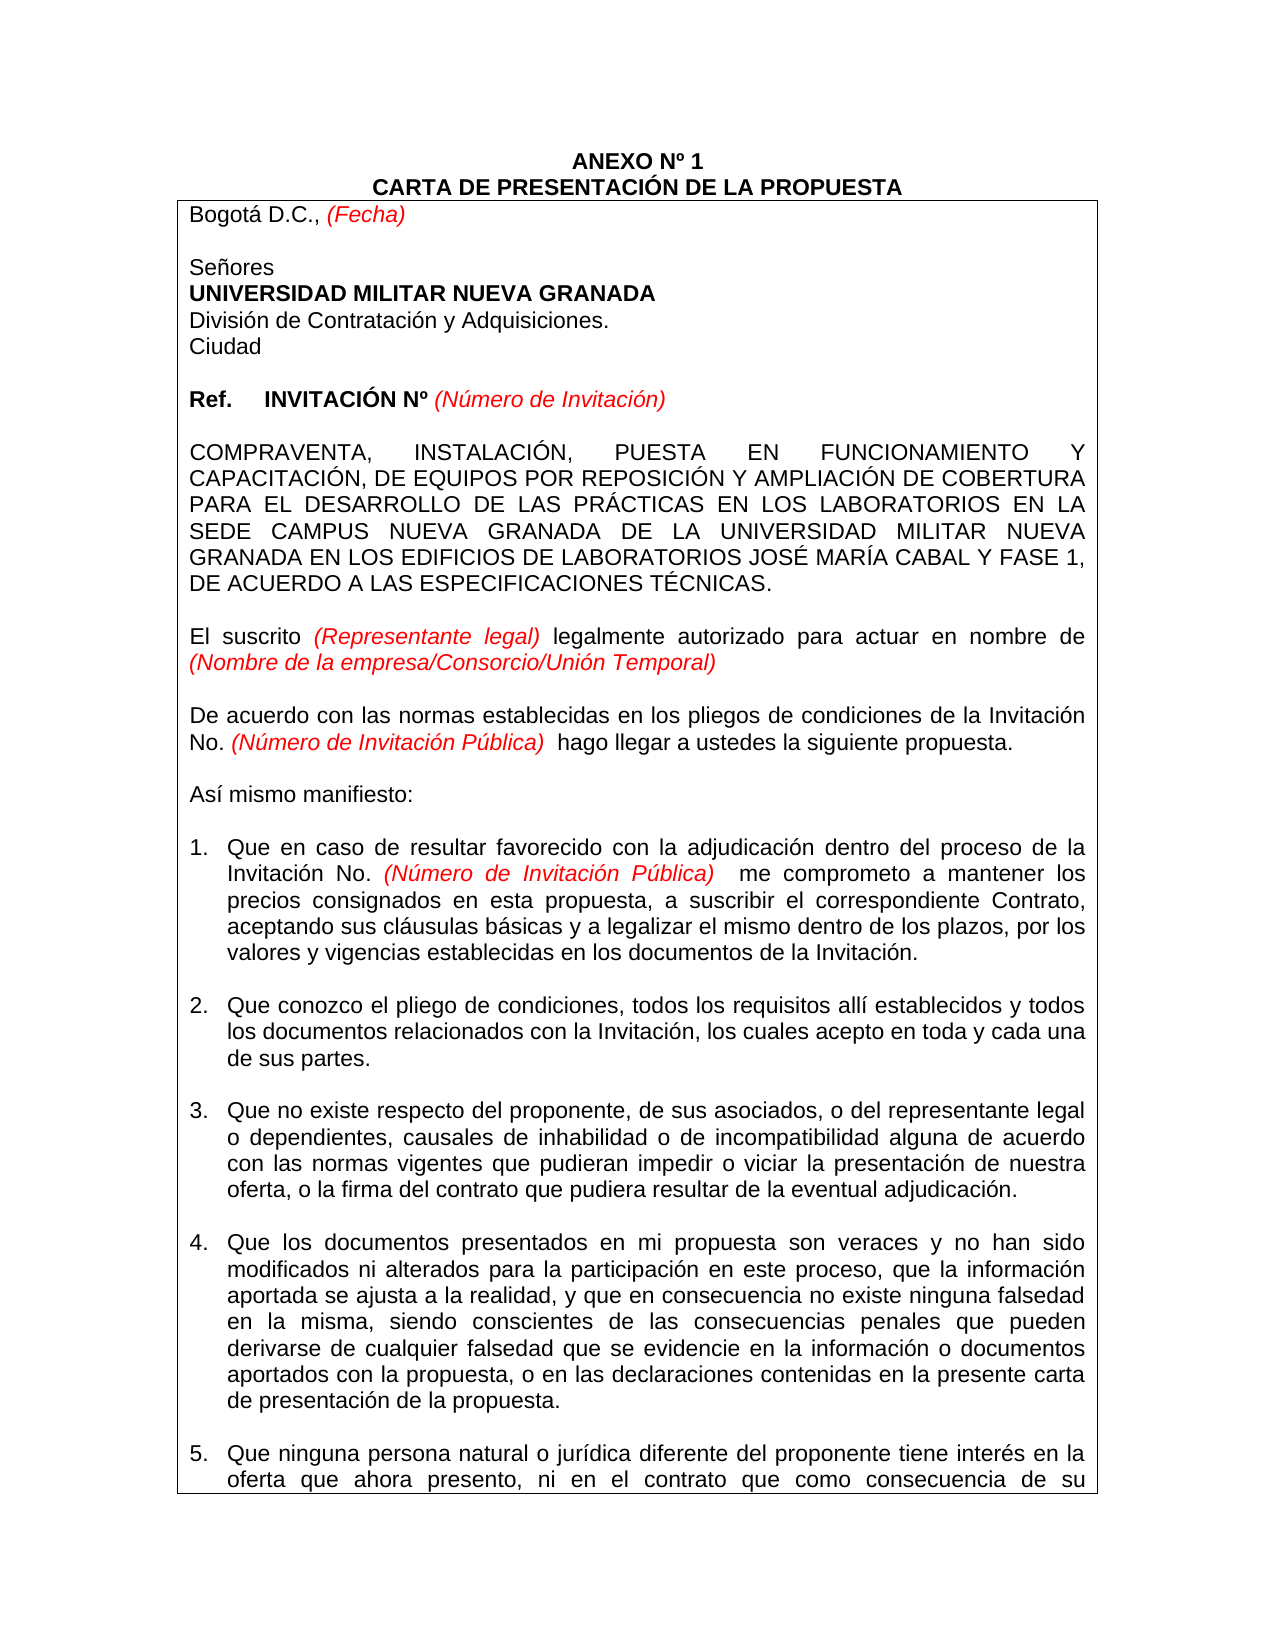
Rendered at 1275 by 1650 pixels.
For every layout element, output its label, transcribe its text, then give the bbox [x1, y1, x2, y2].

text CARTA DE PRESENTACIÓN DE LA PROPUESTA [177, 174, 1098, 200]
text ANEXO Nº 1 [177, 148, 1098, 174]
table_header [178, 201, 1097, 1493]
